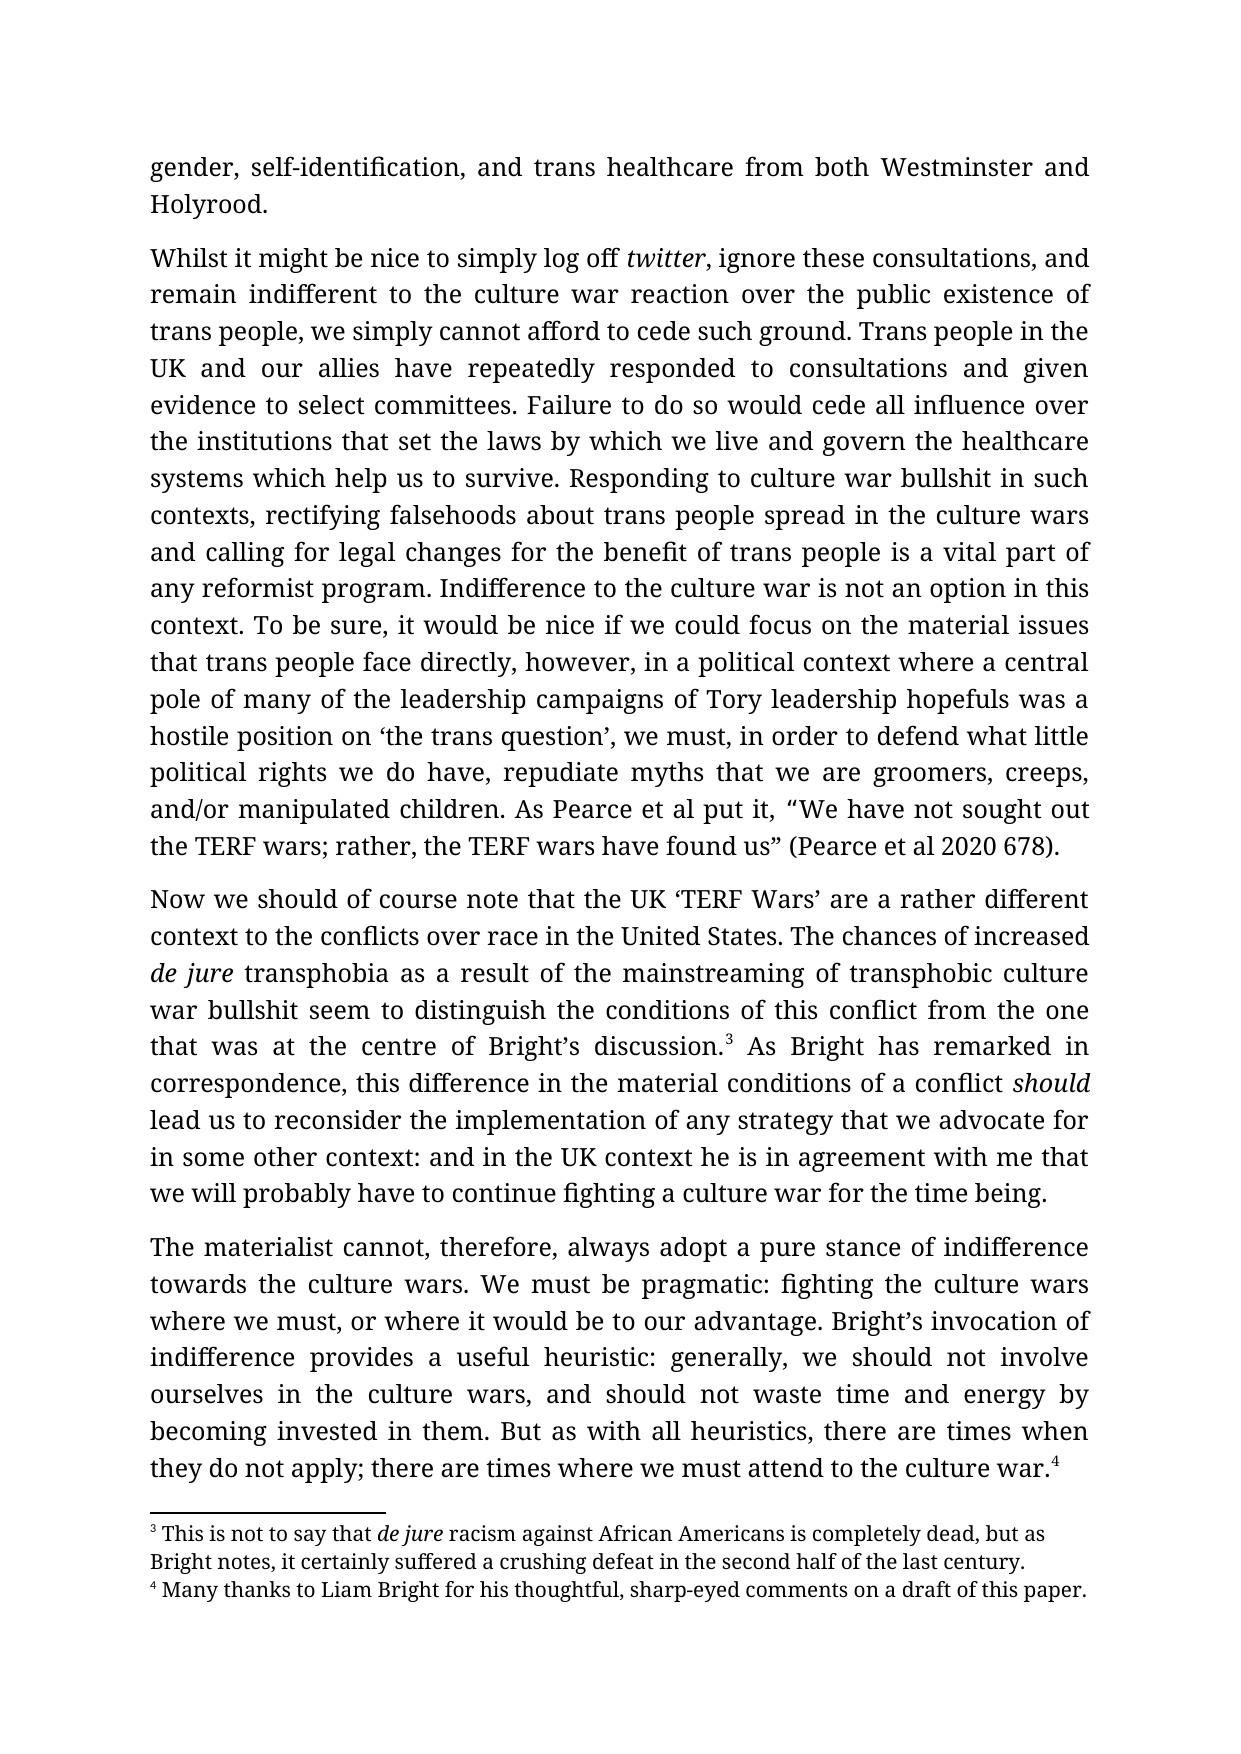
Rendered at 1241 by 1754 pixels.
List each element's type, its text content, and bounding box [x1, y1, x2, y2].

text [150, 150, 1090, 221]
text The materialist cannot, therefore, always adopt a pure stance of indifference towards the culture wars. We must be pragmatic: fighting the culture wars where we must, or where it would be to our advantage. Bright’s invocation of indifference provides a useful heuristic: generally, we should not involve ourselves in the culture wars, and should not waste time and energy by becoming invested in them. But as with all heuristics, there are times when they do not apply; there are times where we must attend to the culture war. [150, 1229, 1090, 1484]
text Whilst it might be nice to simply log off twitter, ignore these consultations, and remain indifferent to the culture war reaction over the public existence of trans people, we simply cannot afford to cede such ground. Trans people in the UK and our allies have repeatedly responded to consultations and given evidence to select committees. Failure to do so would cede all influence over the institutions that set the laws by which we live and govern the healthcare systems which help us to survive. Responding to culture war bullshit in such contexts, rectifying falsehoods about trans people spread in the culture wars and calling for legal changes for the benefit of trans people is a vital part of any reformist program. Indifference to the culture war is not an option in this context. To be sure, it would be nice if we could focus on the material issues that trans people face directly, however, in a political context where a central pole of many of the leadership campaigns of Tory leadership hopefuls was a hostile position on ‘the trans question’, we must, in order to defend what little political rights we do have, repudiate myths that we are groomers, creeps, and/or manipulated children. As Pearce et al put it, “We have not sought out the TERF wars; rather, the TERF wars have found us” (Pearce et al 2020 678). [150, 240, 1090, 863]
text Now we should of course note that the UK ‘TERF Wars’ are a rather different context to the conflicts over race in the United States. The chances of increased de jure transphobia as a result of the mainstreaming of transphobic culture war bullshit seem to distinguish the conditions of this conflict from the one that was at the centre of Bright’s discussion. As Bright has remarked in correspondence, this difference in the material conditions of a conflict should lead us to reconsider the implementation of any strategy that we advocate for in some other context: and in the UK context he is in agreement with me that we will probably have to continue fighting a culture war for the time being. [150, 882, 1090, 1210]
